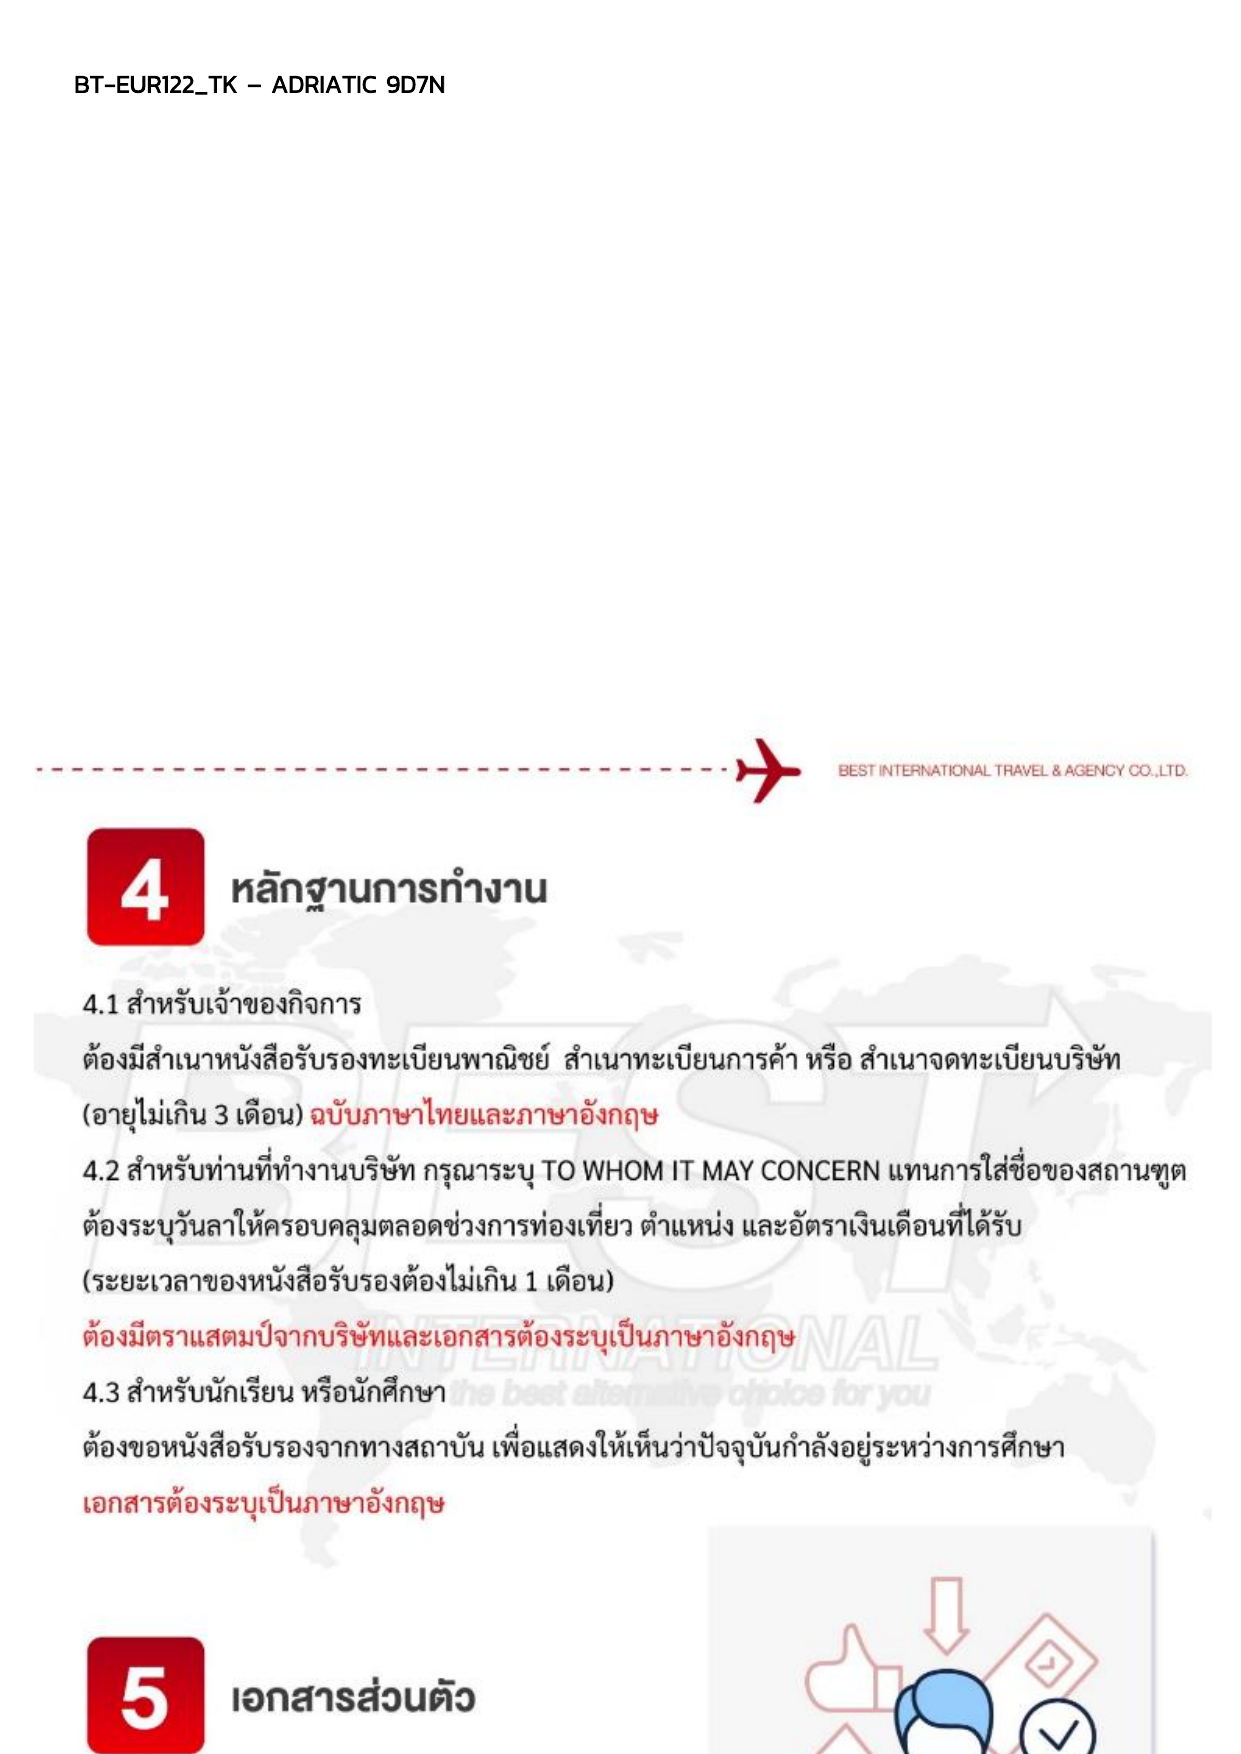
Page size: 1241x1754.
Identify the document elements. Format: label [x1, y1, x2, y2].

picture [33, 717, 1212, 1754]
